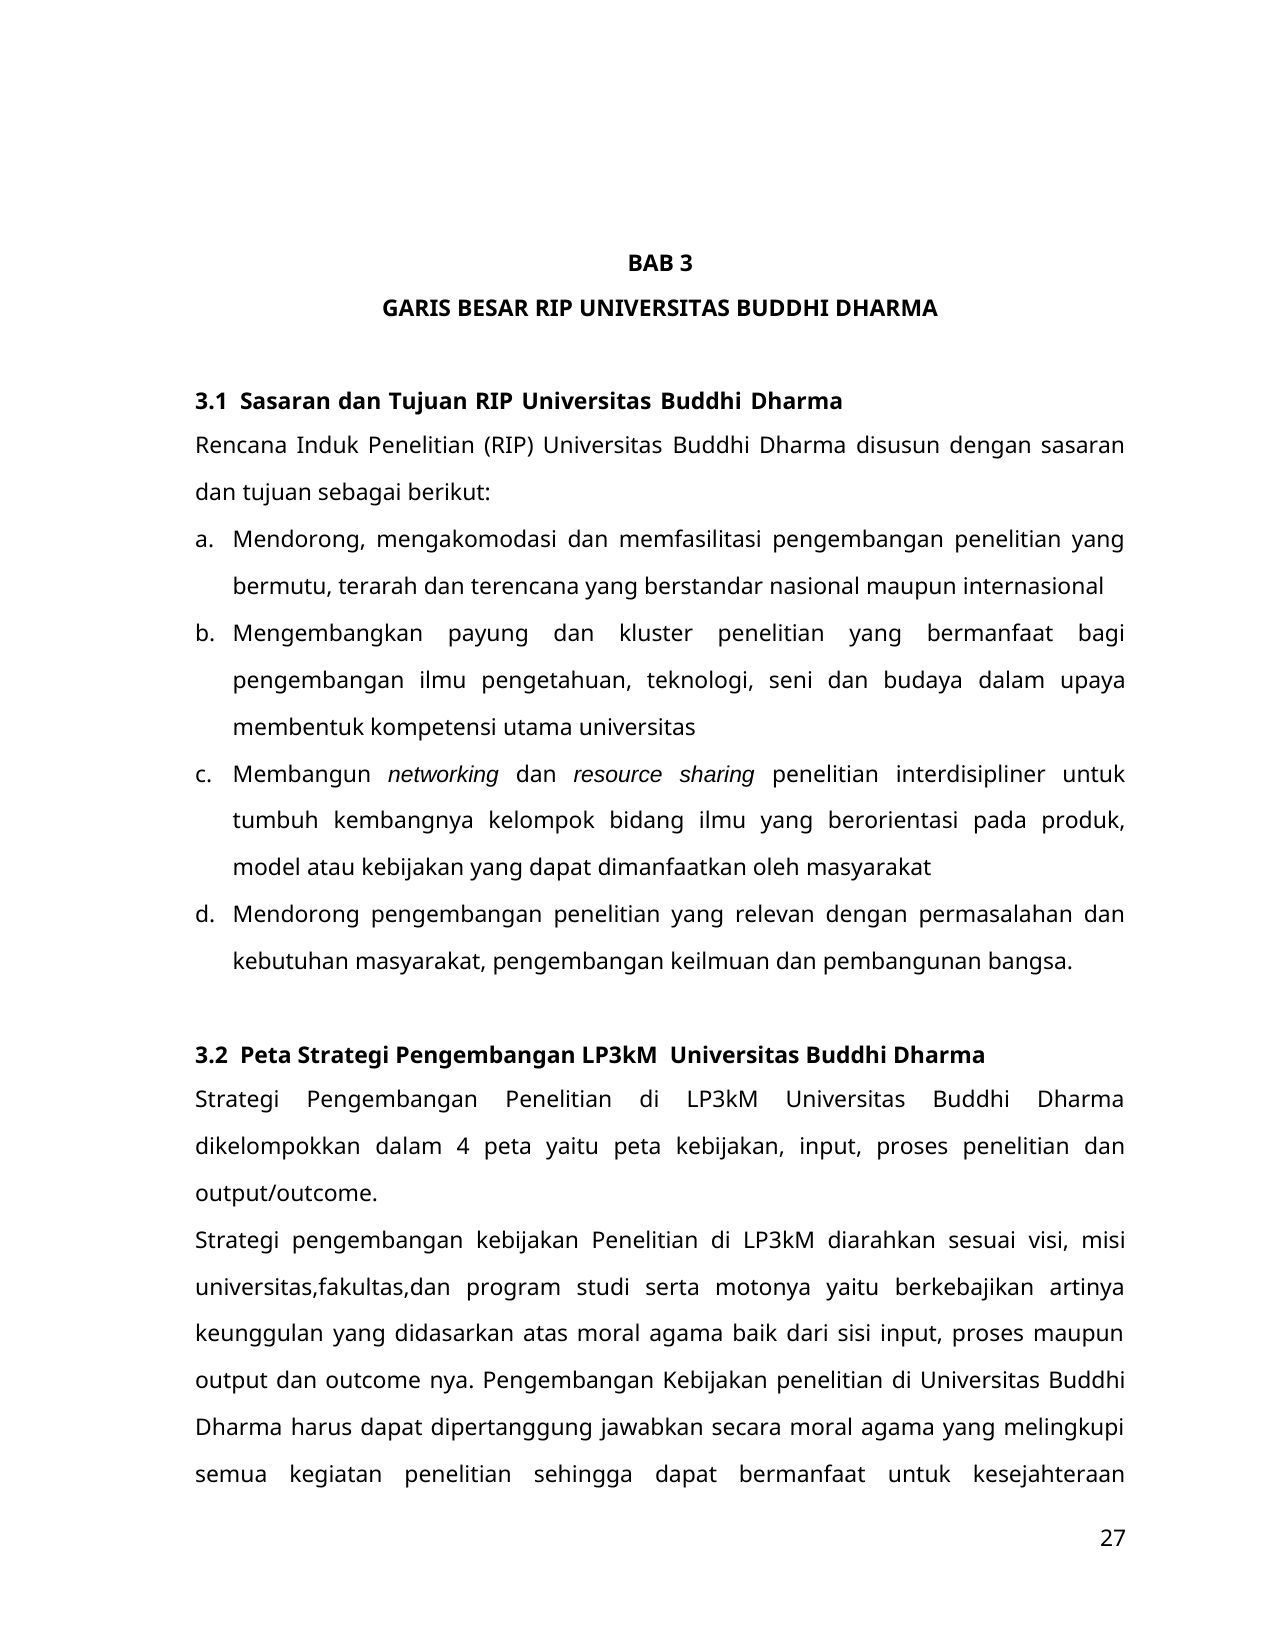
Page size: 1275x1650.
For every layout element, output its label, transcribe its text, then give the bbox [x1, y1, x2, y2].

text GARIS BESAR RIP UNIVERSITAS BUDDHI DHARMA [283, 291, 1037, 323]
text Rencana Induk Penelitian (RIP) Universitas Buddhi Dharma disusun dengan sasaran dan tujuan sebagai berikut: [195, 429, 1126, 508]
list Mendorong, mengakomodasi dan memfasilitasi pengembangan penelitian yang bermutu, terarah dan terencana yang berstandar nasional maupun internasional [195, 523, 1125, 601]
list Membangun networking dan resource sharing penelitian interdisipliner untuk tumbuh kembangnya kelompok bidang ilmu yang berorientasi pada produk, model atau kebijakan yang dapat dimanfaatkan oleh masyarakat [195, 758, 1126, 883]
list Peta Strategi Pengembangan LP3kM Universitas Buddhi Dharma [195, 1039, 1142, 1070]
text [195, 1224, 1125, 1489]
text Strategi Pengembangan Penelitian di LP3kM Universitas Buddhi Dharma dikelompokkan dalam 4 peta yaitu peta kebijakan, input, proses penelitian dan output/outcome. [195, 1083, 1126, 1208]
text BAB 3 [283, 247, 1037, 278]
list Sasaran dan Tujuan RIP Universitas Buddhi Dharma [195, 385, 1142, 416]
list Mengembangkan payung dan kluster penelitian yang bermanfaat bagi pengembangan ilmu pengetahuan, teknologi, seni dan budaya dalam upaya membentuk kompetensi utama universitas [195, 617, 1126, 742]
list Mendorong pengembangan penelitian yang relevan dengan permasalahan dan kebutuhan masyarakat, pengembangan keilmuan dan pembangunan bangsa. [195, 898, 1125, 976]
